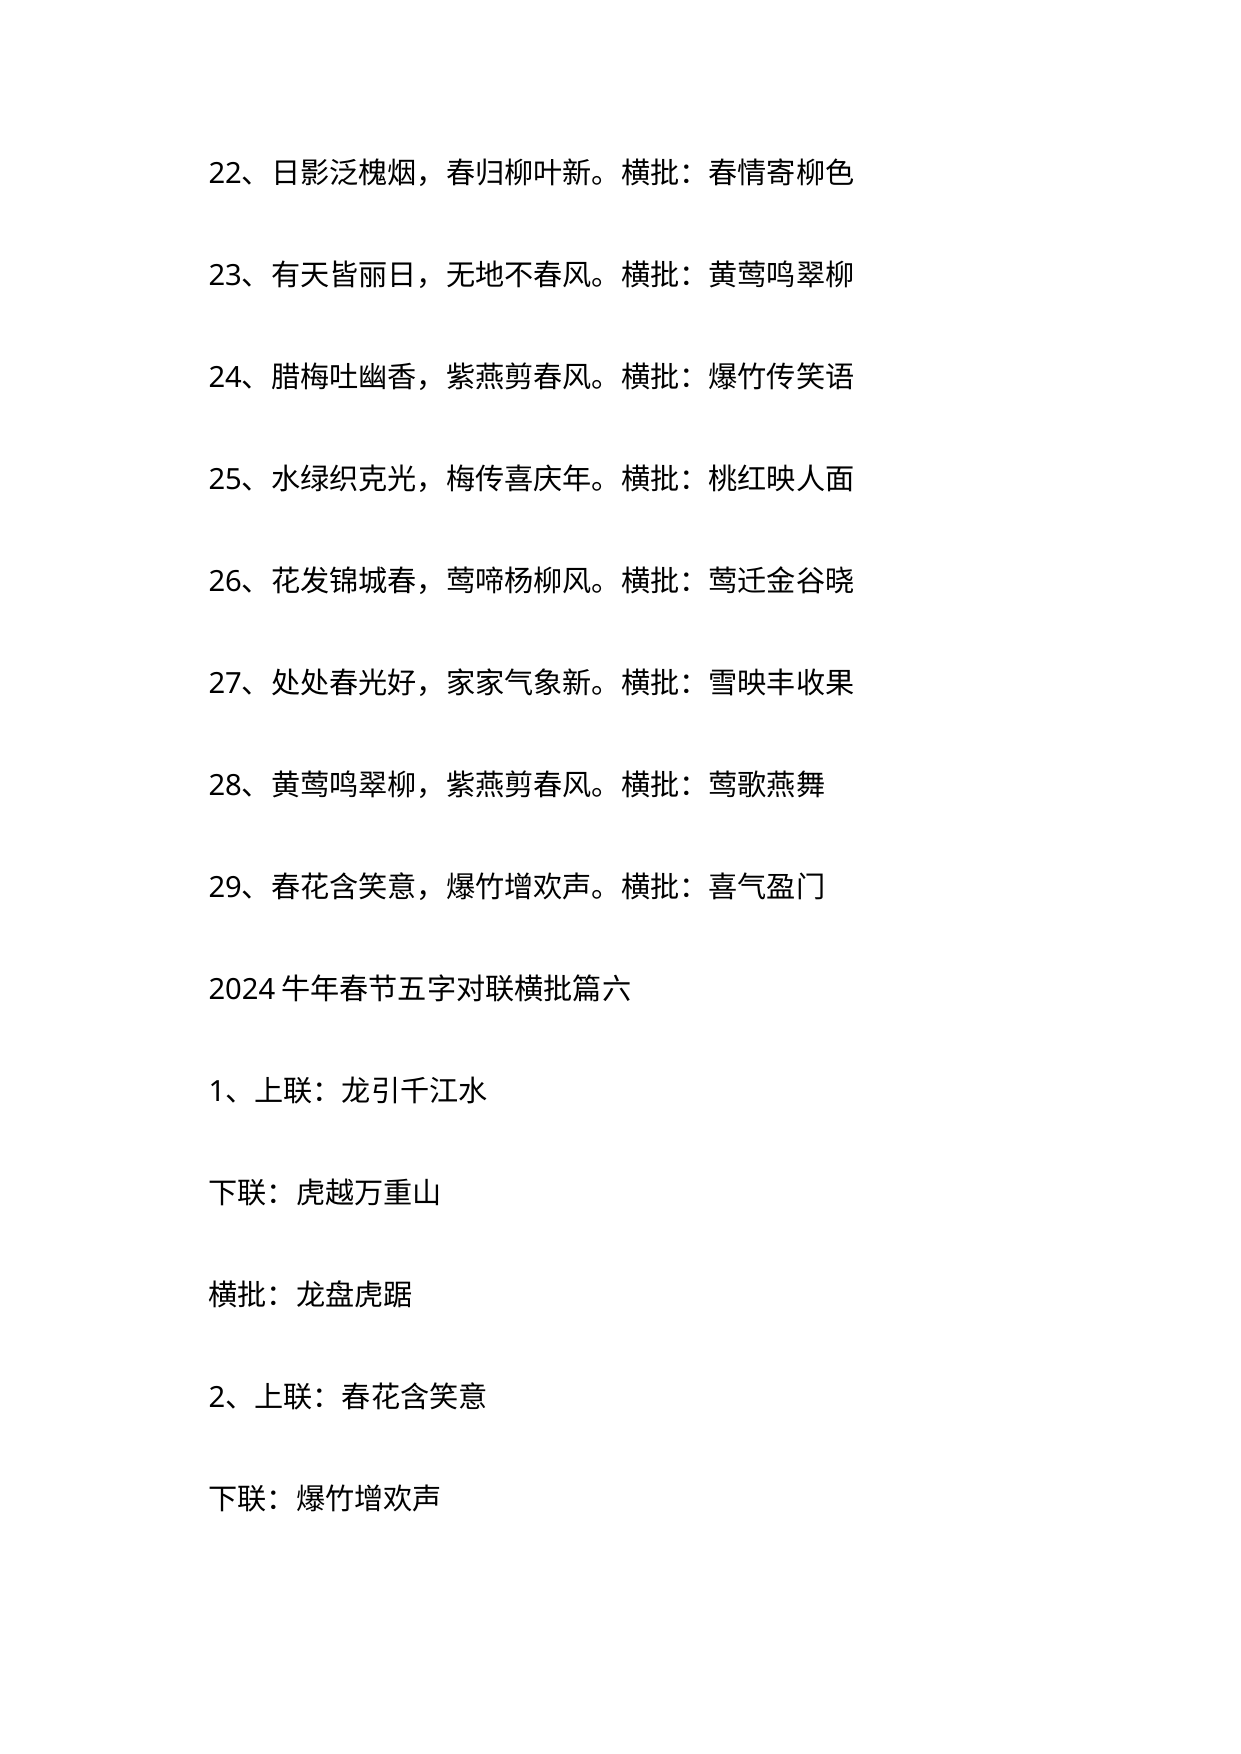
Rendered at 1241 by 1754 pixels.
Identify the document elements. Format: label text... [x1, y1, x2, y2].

text 23、有天皆丽日，无地不春风。横批：黄莺鸣翠柳 [150, 252, 1090, 294]
text 2、上联：春花含笑意 [150, 1373, 1090, 1416]
text 横批：龙盘虎踞 [150, 1272, 1090, 1314]
text 2024牛年春节五字对联横批篇六 [150, 966, 1090, 1008]
text 下联：虎越万重山 [150, 1170, 1090, 1212]
text 26、花发锦城春，莺啼杨柳风。横批：莺迁金谷晓 [150, 558, 1090, 600]
text 25、水绿织克光，梅传喜庆年。横批：桃红映人面 [150, 456, 1090, 498]
text 24、腊梅吐幽香，紫燕剪春风。横批：爆竹传笑语 [150, 354, 1090, 396]
text 1、上联：龙引千江水 [150, 1068, 1090, 1110]
text 22、日影泛槐烟，春归柳叶新。横批：春情寄柳色 [150, 150, 1090, 192]
text 28、黄莺鸣翠柳，紫燕剪春风。横批：莺歌燕舞 [150, 762, 1090, 804]
text 27、处处春光好，家家气象新。横批：雪映丰收果 [150, 660, 1090, 702]
text 29、春花含笑意，爆竹增欢声。横批：喜气盈门 [150, 864, 1090, 906]
text 下联：爆竹增欢声 [150, 1475, 1090, 1518]
